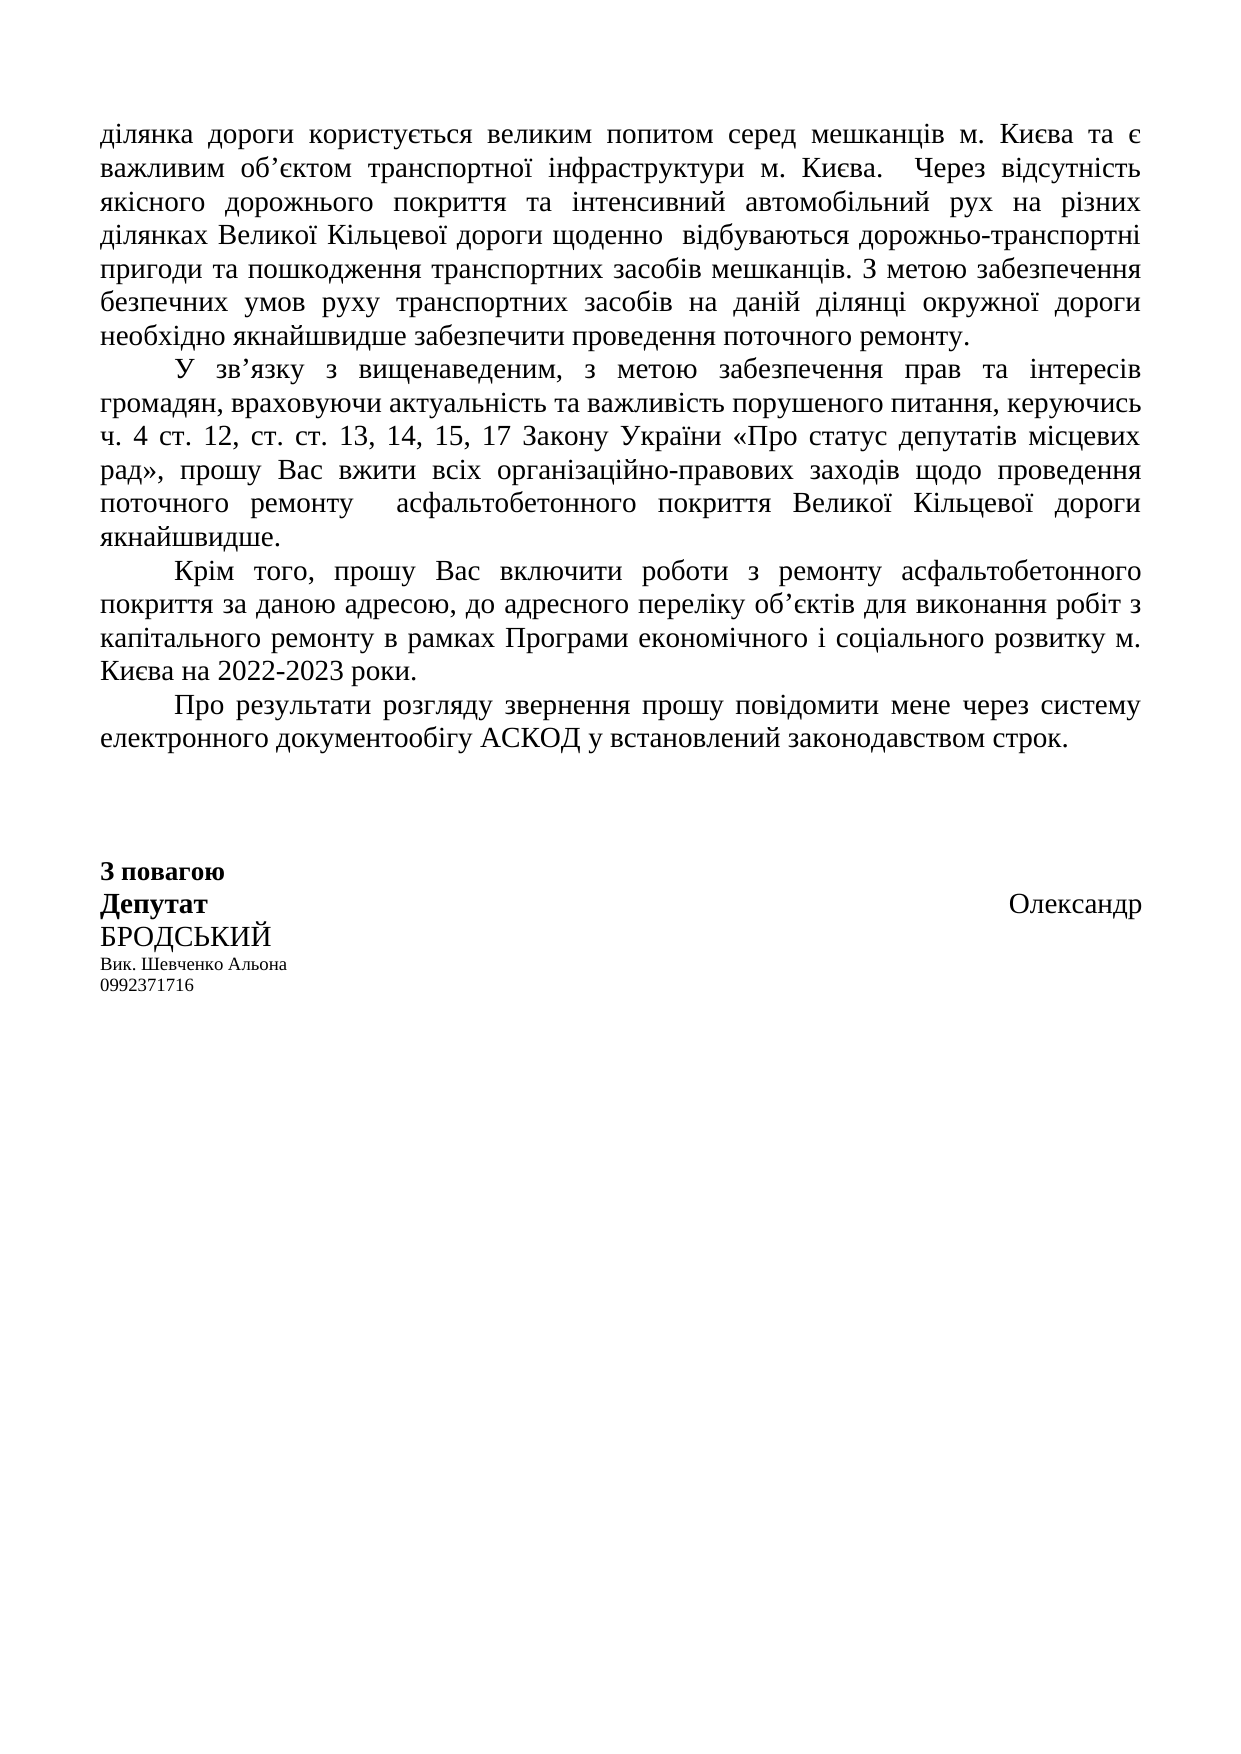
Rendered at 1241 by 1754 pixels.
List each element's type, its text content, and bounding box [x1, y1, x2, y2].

text З повагою [100, 854, 1142, 886]
text Депутат Олександр БРОДСЬКИЙ [100, 886, 1142, 953]
text Про результати розгляду звернення прошу повідомити мене через систему електронного документообігу АСКОД у встановлений законодавством строк. [100, 687, 1142, 754]
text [100, 117, 1142, 351]
text Вик. Шевченко Альона [100, 953, 1142, 974]
text У зв’язку з вищенаведеним, з метою забезпечення прав та інтересів громадян, враховуючи актуальність та важливість порушеного питання, керуючись ч. 4 ст. 12, ст. ст. 13, 14, 15, 17 Закону України «Про статус депутатів місцевих рад», прошу Вас вжити всіх організаційно-правових заходів щодо проведення поточного ремонту асфальтобетонного покриття Великої Кільцевої дороги якнайшвидше. [100, 351, 1142, 553]
text 0992371716 [100, 974, 1142, 996]
text Крім того, прошу Вас включити роботи з ремонту асфальтобетонного покриття за даною адресою, до адресного переліку об’єктів для виконання робіт з капітального ремонту в рамках Програми економічного і соціального розвитку м. Києва на 2022-2023 роки. [100, 553, 1142, 687]
